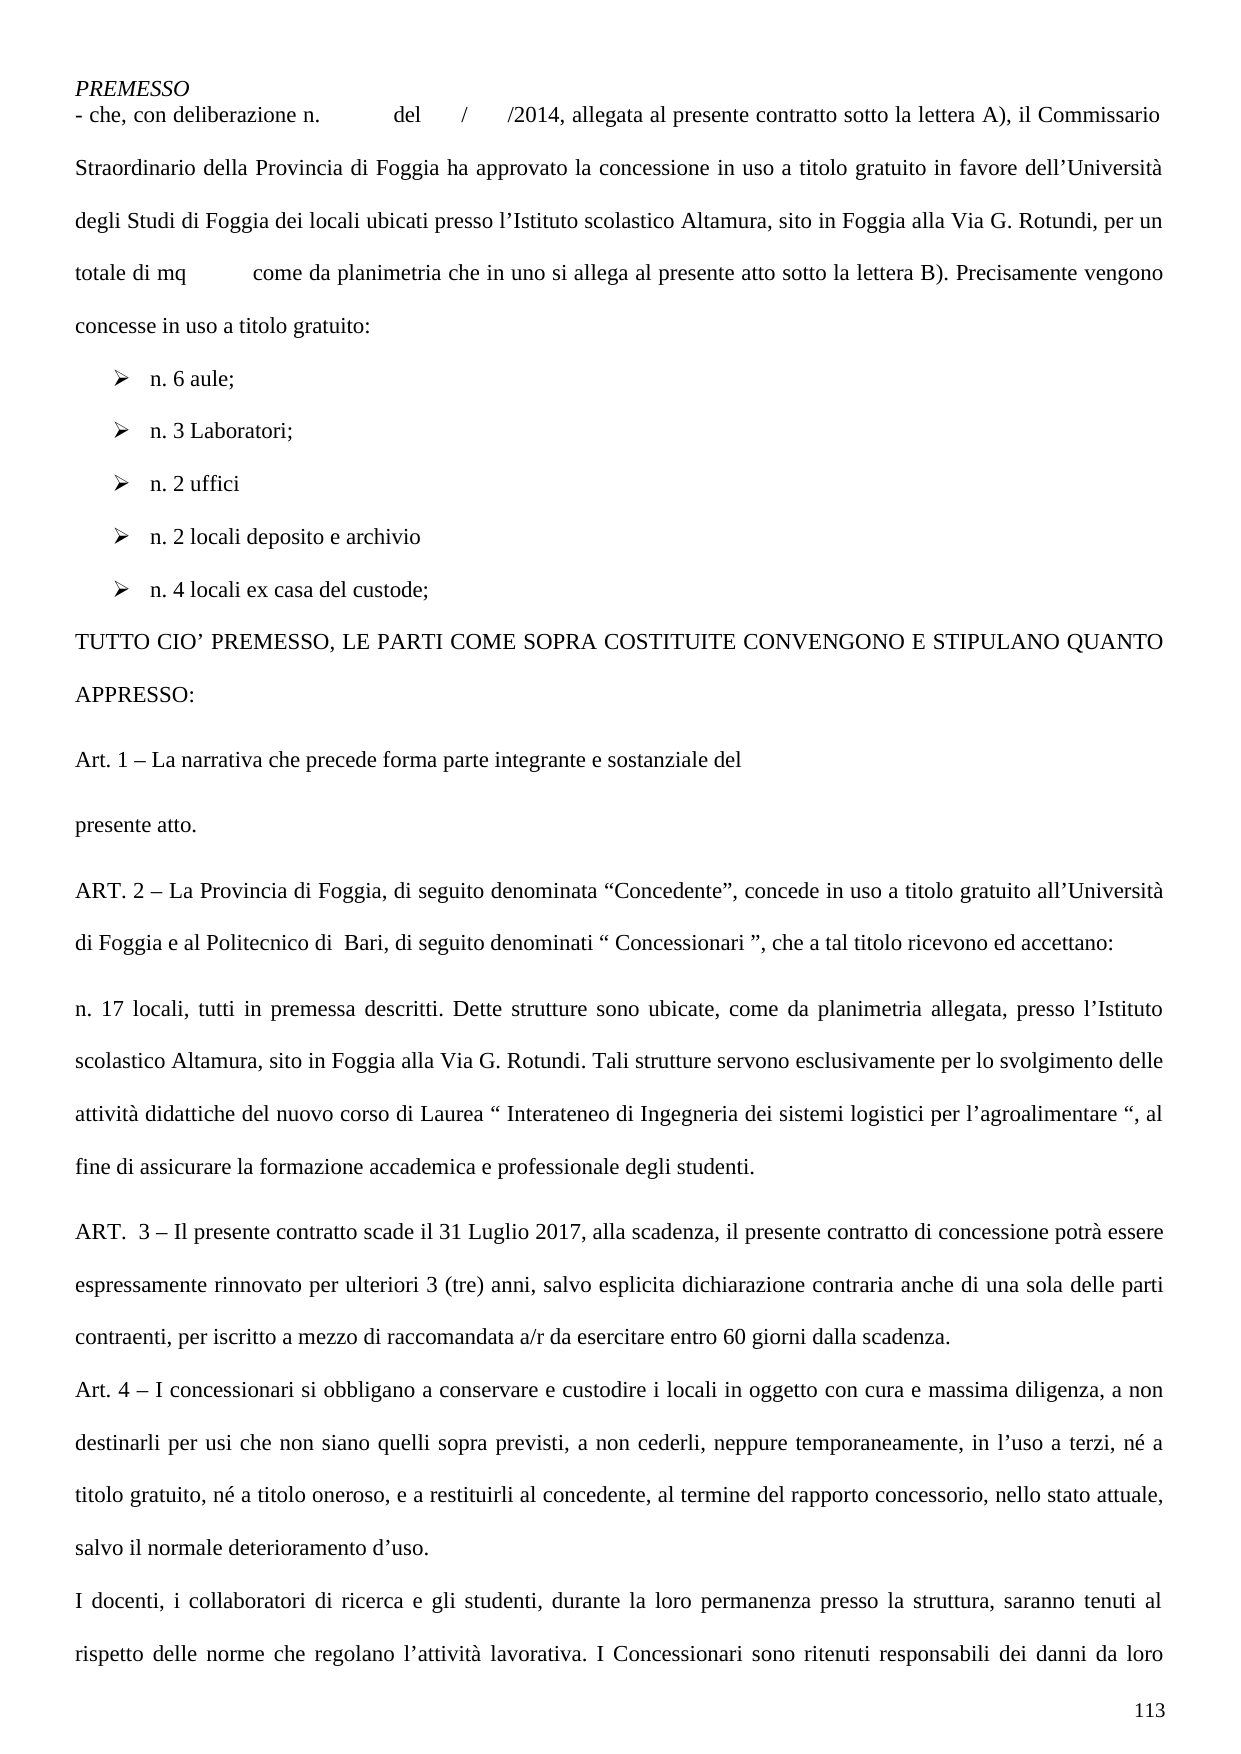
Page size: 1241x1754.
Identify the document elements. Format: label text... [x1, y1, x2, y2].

text n. 17 locali, tutti in premessa descritti. Dette strutture sono ubicate, come da planimetria allegata, presso l’Istituto scolastico Altamura, sito in Foggia alla Via G. Rotundi. Tali strutture servono esclusivamente per lo svolgimento delle attività didattiche del nuovo corso di Laurea “ Interateneo di Ingegneria dei sistemi logistici per l’agroalimentare “, al fine di assicurare la formazione accademica e professionale degli studenti. [75, 995, 1165, 1179]
text - che, con deliberazione n. del / /2014, allegata al presente contratto sotto la lettera A), il Commissario Straordinario della Provincia di Foggia ha approvato la concessione in uso a titolo gratuito in favore dell’Università degli Studi di Foggia dei locali ubicati presso l’Istituto scolastico Altamura, sito in Foggia alla Via G. Rotundi, per un totale di mq come da planimetria che in uno si allega al presente atto sotto la lettera B). Precisamente vengono concesse in uso a titolo gratuito: [75, 101, 1165, 338]
text Art. 4 – I concessionari si obbligano a conservare e custodire i locali in oggetto con cura e massima diligenza, a non destinarli per usi che non siano quelli sopra previsti, a non cederli, neppure temporaneamente, in l’uso a terzi, né a titolo gratuito, né a titolo oneroso, e a restituirli al concedente, al termine del rapporto concessorio, nello stato attuale, salvo il normale deterioramento d’uso. [75, 1376, 1165, 1561]
list n. 2 locali deposito e archivio [112, 523, 1165, 549]
title ART. 3 – Il presente contratto scade il 31 Luglio 2017, alla scadenza, il presente contratto di concessione potrà essere espressamente rinnovato per ulteriori 3 (tre) anni, salvo esplicita dichiarazione contraria anche di una sola delle parti contraenti, per iscritto a mezzo di raccomandata a/r da esercitare entro 60 giorni dalla scadenza. [75, 1218, 1165, 1350]
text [75, 1587, 1165, 1666]
list n. 3 Laboratori; [112, 418, 1165, 444]
text Art. 1 – La narrativa che precede forma parte integrante e sostanziale del [75, 746, 1165, 773]
subtitle PREMESSO [75, 75, 1165, 101]
text presente atto. [75, 812, 1165, 838]
list n. 4 locali ex casa del custode; [112, 576, 1165, 602]
list n. 6 aule; [112, 365, 1165, 391]
text Art. 2 – di Foggia, di seguito denominata “Concedente”, concede in uso a titolo gratuito all’Università di Foggia e al Politecnico di Bari, di seguito denominati “ Concessionari ”, che a tal titolo ricevono ed accettano: [75, 877, 1165, 956]
text TUTTO CIO’ PREMESSO, LE PARTI COME SOPRA COSTITUITE CONVENGONO E STIPULANO QUANTO APPRESSO: [75, 628, 1165, 707]
list n. 2 uffici [112, 470, 1165, 497]
